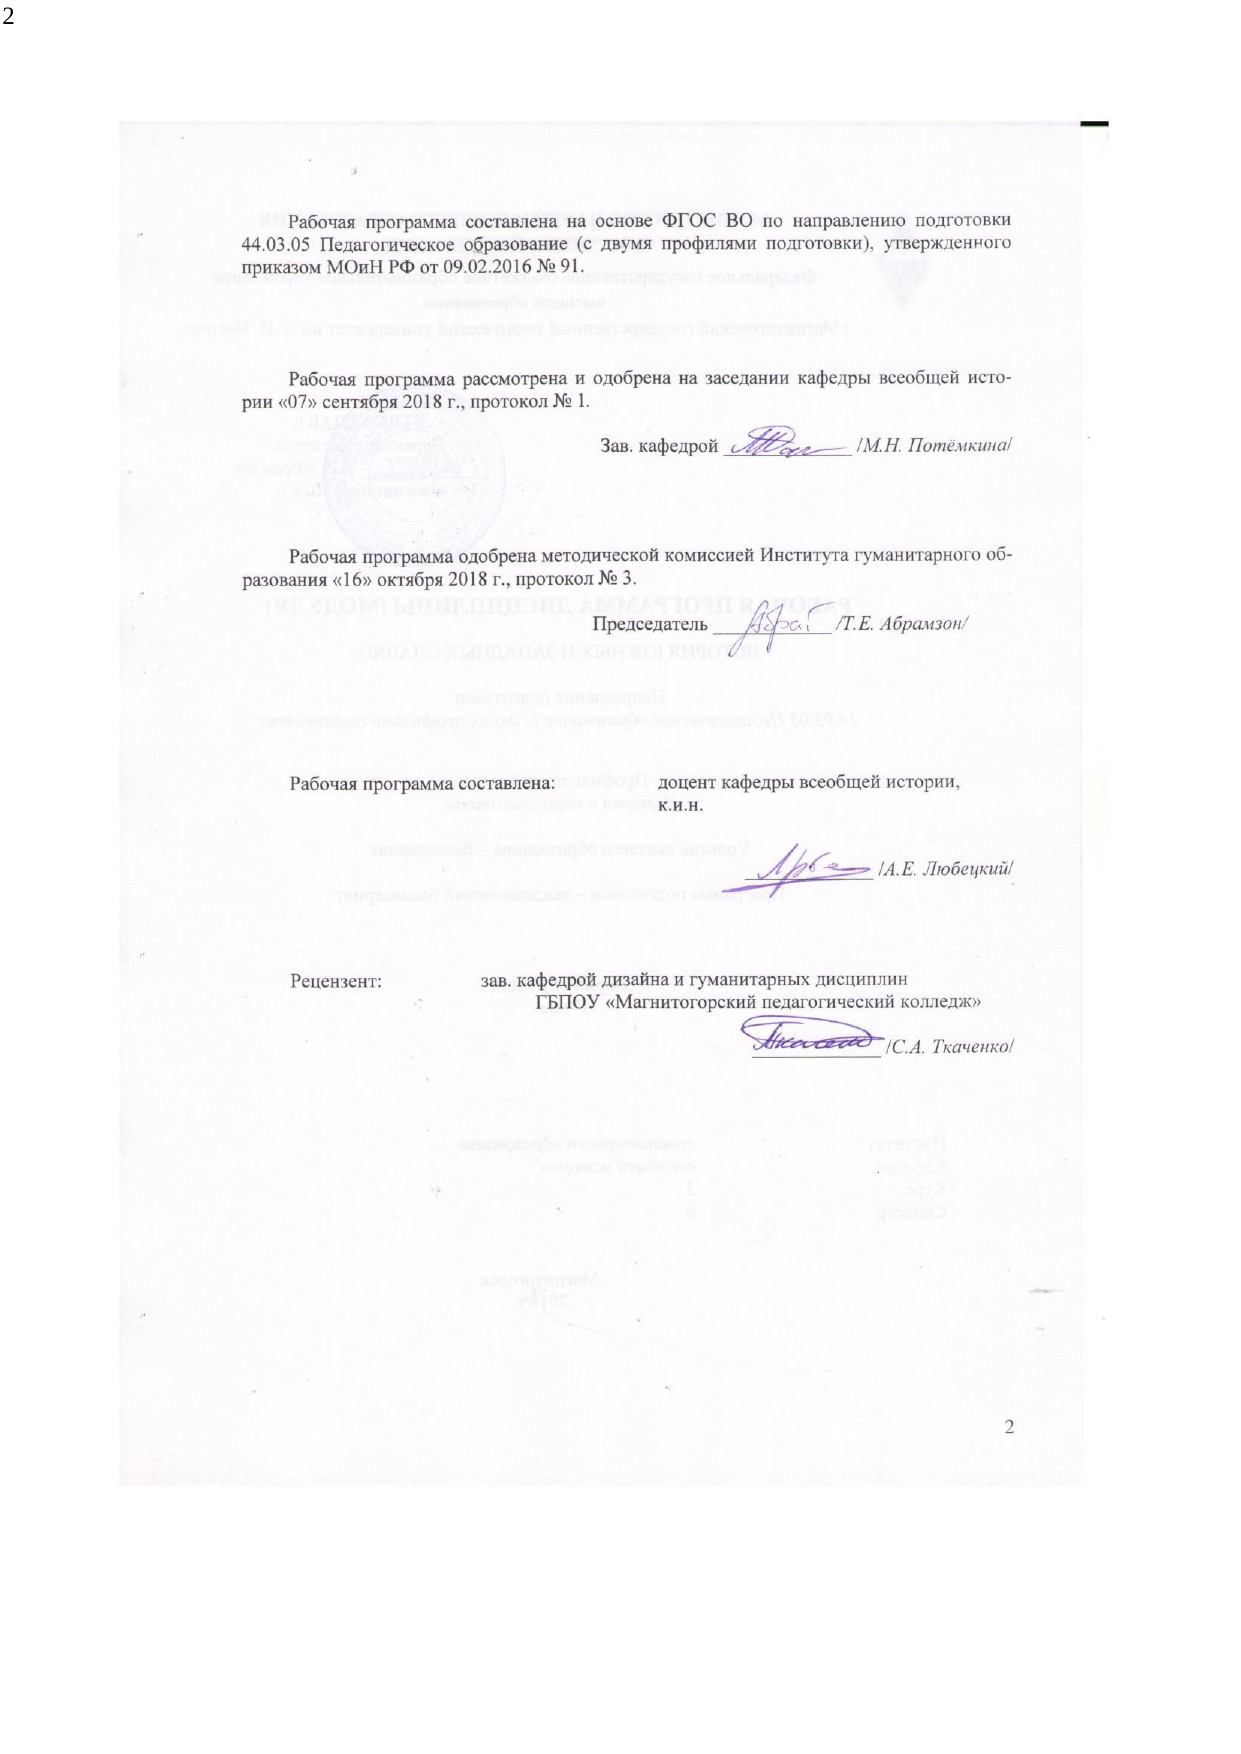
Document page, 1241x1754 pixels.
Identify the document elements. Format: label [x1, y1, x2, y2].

picture [110, 116, 1113, 1490]
